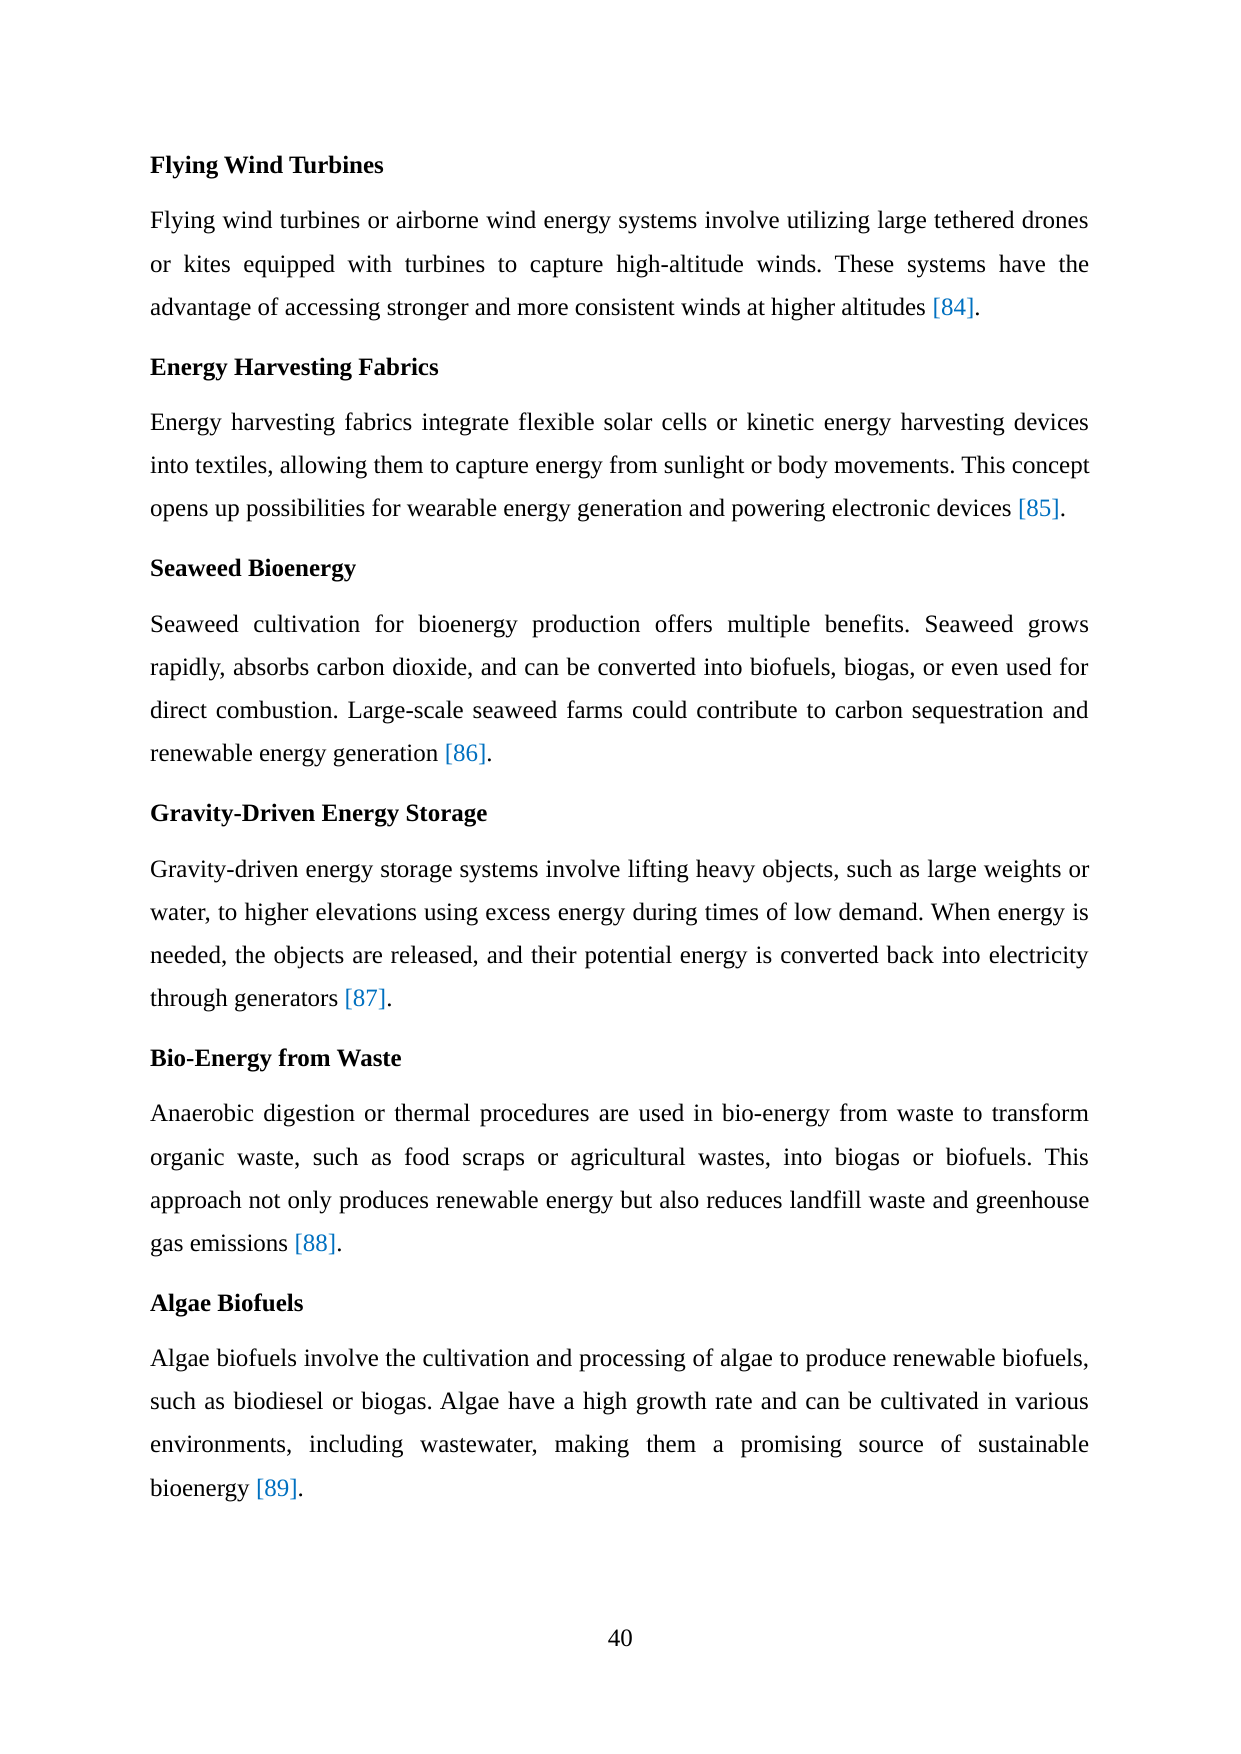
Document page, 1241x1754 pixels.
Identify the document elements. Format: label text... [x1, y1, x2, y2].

text Seaweed cultivation for bioenergy production offers multiple benefits. Seaweed grows rapidly, absorbs carbon dioxide, and can be converted into biofuels, biogas, or even used for direct combustion. Large-scale seaweed farms could contribute to carbon sequestration and renewable energy generation [86]. [150, 609, 1090, 767]
text Energy harvesting fabrics integrate flexible solar cells or kinetic energy harvesting devices into textiles, allowing them to capture energy from sunlight or body movements. This concept opens up possibilities for wearable energy generation and powering electronic devices [85]. [150, 407, 1090, 522]
subtitle Bio-Energy from Waste [150, 1043, 1090, 1072]
text Anaerobic digestion or thermal procedures are used in bio-energy from waste to transform organic waste, such as food scraps or agricultural wastes, into biogas or biofuels. This approach not only produces renewable energy but also reduces landfill waste and greenhouse gas emissions [88]. [150, 1098, 1090, 1257]
subtitle Algae Biofuels [150, 1288, 1090, 1316]
subtitle Flying Wind Turbines [150, 150, 1090, 179]
text Algae biofuels involve the cultivation and processing of algae to produce renewable biofuels, such as biodiesel or biogas. Algae have a high growth rate and can be cultivated in various environments, including wastewater, making them a promising source of sustainable bioenergy [89]. [150, 1343, 1090, 1501]
text Gravity-driven energy storage systems involve lifting heavy objects, such as large weights or water, to higher elevations using excess energy during times of low demand. When energy is needed, the objects are released, and their potential energy is converted back into electricity through generators [87]. [150, 854, 1090, 1012]
subtitle Seaweed Bioenergy [150, 553, 1090, 582]
subtitle Energy Harvesting Fabrics [150, 352, 1090, 380]
subtitle Gravity-Driven Energy Storage [150, 798, 1090, 827]
text Flying wind turbines or airborne wind energy systems involve utilizing large tethered drones or kites equipped with turbines to capture high-altitude winds. These systems have the advantage of accessing stronger and more consistent winds at higher altitudes [84]. [150, 206, 1090, 321]
